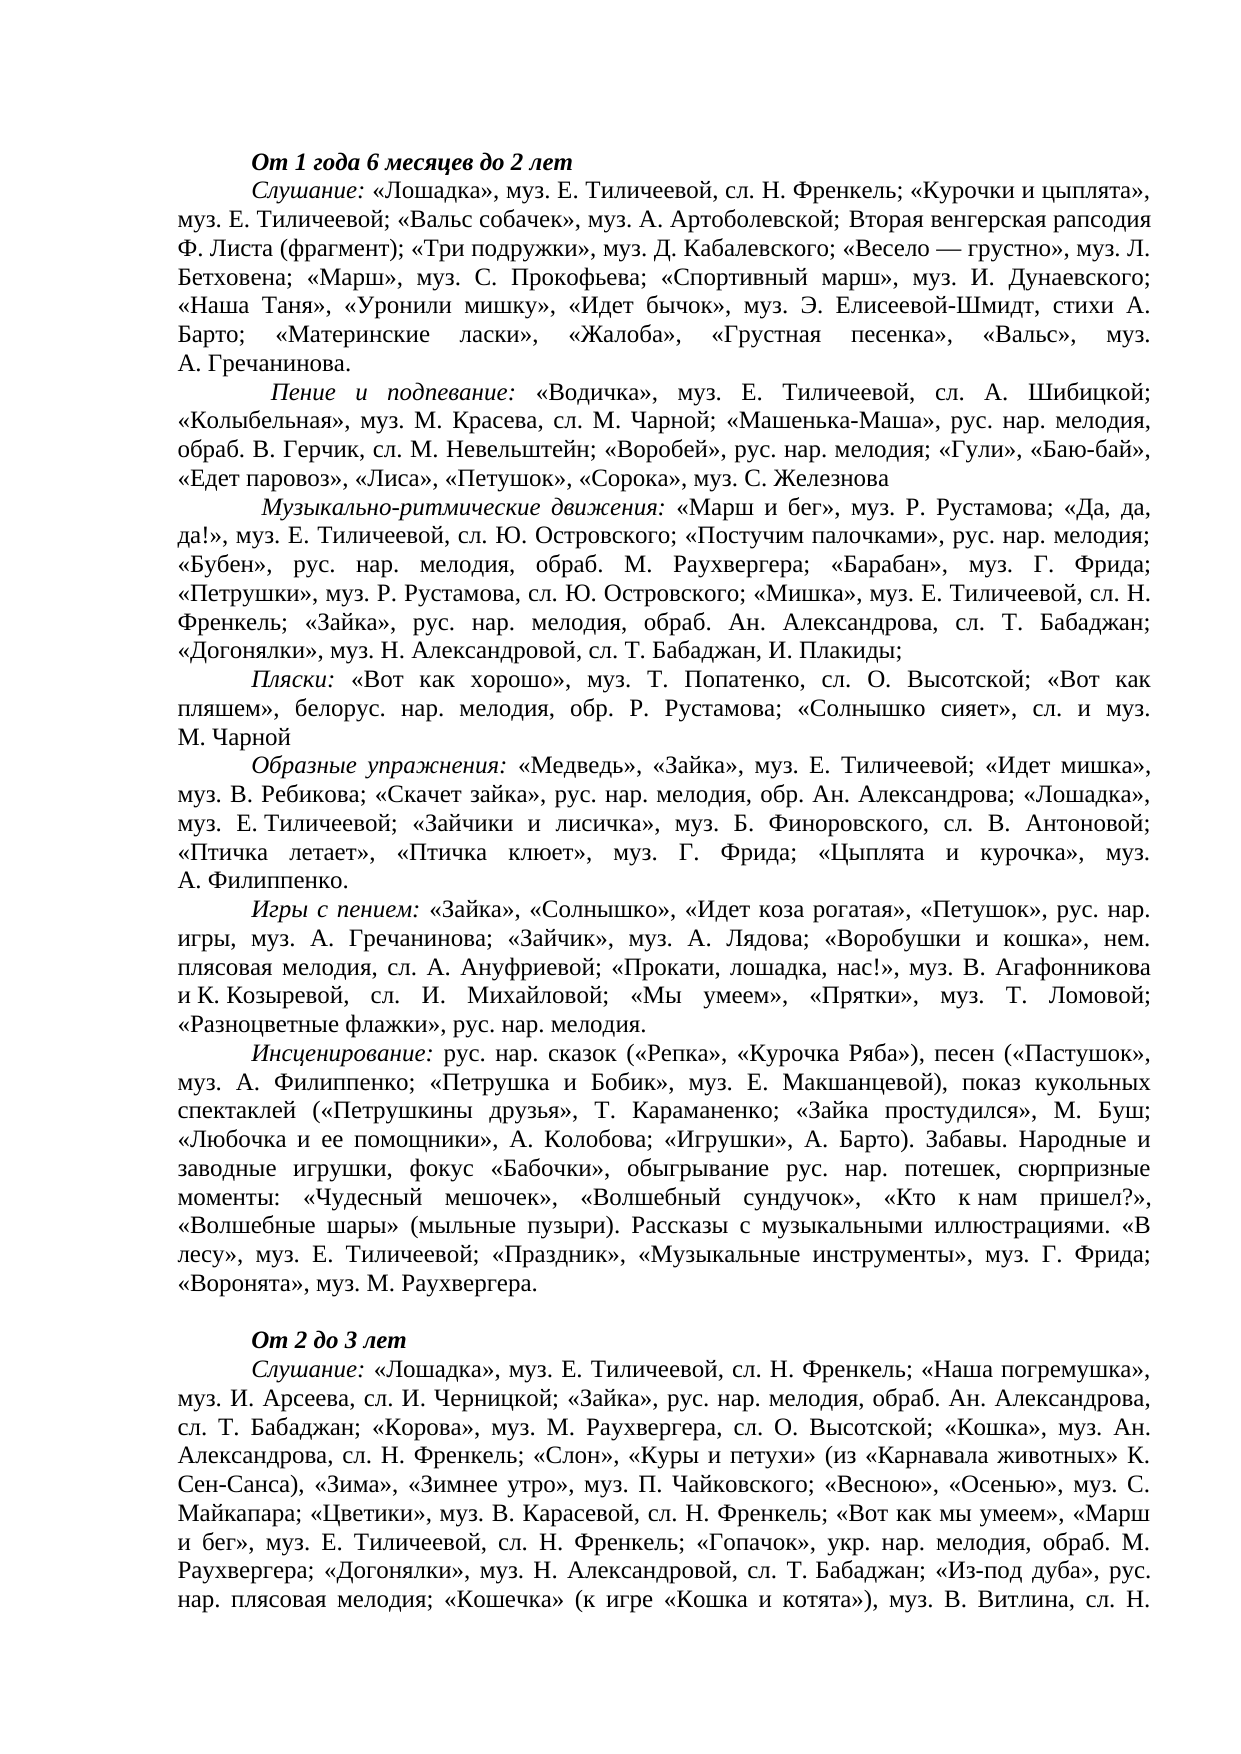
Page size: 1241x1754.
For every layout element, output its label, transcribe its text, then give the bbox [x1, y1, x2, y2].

text Слушание: «Лошадка», муз. Е. Тиличеевой, сл. Н. Френкель; «Курочки и цыплята», муз. Е. Тиличеевой; «Вальс собачек», муз. А. Артоболевской; Вторая венгерская рапсодия Ф. Листа (фрагмент); «Три подружки», муз. Д. Кабалевского; «Весело — грустно», муз. Л. Бетховена; «Марш», муз. С. Прокофьева; «Спортивный марш», муз. И. Дунаевского; «Наша Таня», «Уронили мишку», «Идет бычок», муз. Э. Елисеевой-Шмидт, стихи А. Барто; «Материнские ласки», «Жалоба», «Грустная песенка», «Вальс», муз. А. Гречанинова. [177, 176, 1152, 377]
text Инсценирование: рус. нар. сказок («Репка», «Курочка Ряба»), песен («Пастушок», муз. А. Филиппенко; «Петрушка и Бобик», муз. Е. Макшанцевой), показ кукольных спектаклей («Петрушкины друзья», Т. Караманенко; «Зайка простудился», М. Буш; «Любочка и ее помощники», А. Колобова; «Игрушки», А. Барто). Забавы. Народные и заводные игрушки, фокус «Бабочки», обыгрывание рус. нар. потешек, сюрпризные моменты: «Чудесный мешочек», «Волшебный сундучок», «Кто к нам пришел?», «Волшебные шары» (мыльные пузыри). Рассказы с музыкальными иллюстрациями. «В лесу», муз. Е. Тиличеевой; «Праздник», «Музыкальные инструменты», муз. Г. Фрида; «Воронята», муз. М. Раухвергера. [177, 1038, 1152, 1297]
text Пляски: «Вот как хорошо», муз. Т. Попатенко, сл. О. Высотской; «Вот как пляшем», белорус. нар. мелодия, обр. Р. Рустамова; «Солнышко сияет», сл. и муз. М. Чарной [177, 664, 1152, 751]
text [177, 1354, 1152, 1613]
text Пение и подпевание: «Водичка», муз. Е. Тиличеевой, сл. А. Шибицкой; «Колыбельная», муз. М. Красева, сл. М. Чарной; «Машенька-Маша», рус. нар. мелодия, обраб. В. Герчик, сл. М. Невельштейн; «Воробей», рус. нар. мелодия; «Гули», «Баю-бай», «Едет паровоз», «Лиса», «Петушок», «Сорока», муз. С. Железнова [177, 377, 1152, 492]
text От 2 до 3 лет [177, 1326, 1152, 1354]
text От 1 года 6 месяцев до 2 лет [177, 147, 1152, 176]
text Музыкально-ритмические движения: «Марш и бег», муз. Р. Рустамова; «Да, да, да!», муз. Е. Тиличеевой, сл. Ю. Островского; «Постучим палочками», рус. нар. мелодия; «Бубен», рус. нар. мелодия, обраб. М. Раухвергера; «Барабан», муз. Г. Фрида; «Петрушки», муз. Р. Рустамова, сл. Ю. Островского; «Мишка», муз. Е. Тиличеевой, сл. Н. Френкель; «Зайка», рус. нар. мелодия, обраб. Ан. Александрова, сл. Т. Бабаджан; «Догонялки», муз. Н. Александровой, сл. Т. Бабаджан, И. Плакиды; [177, 492, 1152, 664]
text Образные упражнения: «Медведь», «Зайка», муз. Е. Тиличеевой; «Идет мишка», муз. В. Ребикова; «Скачет зайка», рус. нар. мелодия, обр. Ан. Александрова; «Лошадка», муз. Е. Тиличеевой; «Зайчики и лисичка», муз. Б. Финоровского, сл. В. Антоновой; «Птичка летает», «Птичка клюет», муз. Г. Фрида; «Цыплята и курочка», муз. А. Филиппенко. [177, 751, 1152, 894]
text Игры с пением: «Зайка», «Солнышко», «Идет коза рогатая», «Петушок», рус. нар. игры, муз. А. Гречанинова; «Зайчик», муз. А. Лядова; «Воробушки и кошка», нем. плясовая мелодия, сл. А. Ануфриевой; «Прокати, лошадка, нас!», муз. В. Агафонникова и К. Козыревой, сл. И. Михайловой; «Мы умеем», «Прятки», муз. Т. Ломовой; «Разноцветные флажки», рус. нар. мелодия. [177, 894, 1152, 1038]
